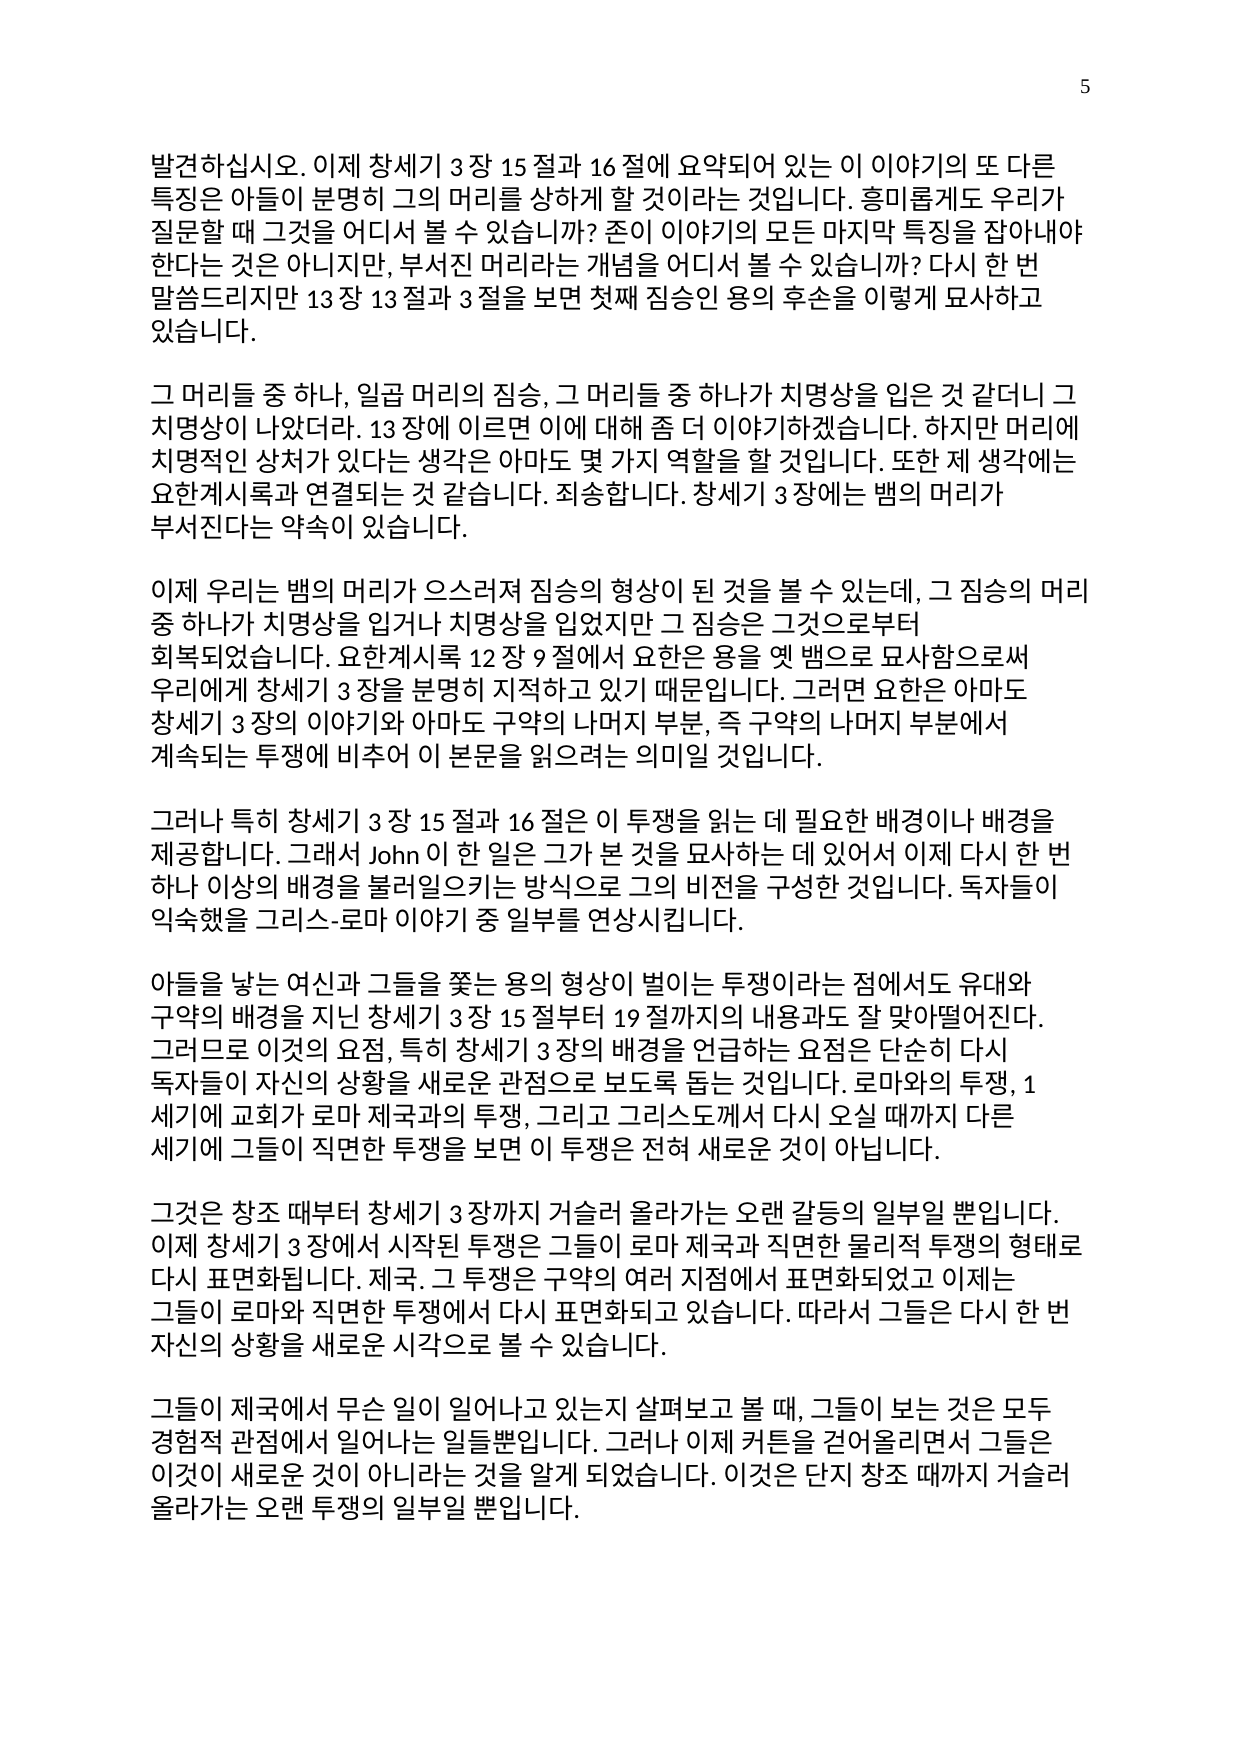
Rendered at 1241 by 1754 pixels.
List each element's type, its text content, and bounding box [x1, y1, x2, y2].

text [150, 150, 1090, 348]
text 그 머리들 중 하나, 일곱 머리의 짐승, 그 머리들 중 하나가 치명상을 입은 것 같더니 그 치명상이 나았더라. 13장에 이르면 이에 대해 좀 더 이야기하겠습니다. 하지만 머리에 치명적인 상처가 있다는 생각은 아마도 몇 가지 역할을 할 것입니다. 또한 제 생각에는 요한계시록과 연결되는 것 같습니다. 죄송합니다. 창세기 3장에는 뱀의 머리가 부서진다는 약속이 있습니다. [150, 379, 1090, 544]
text 이제 우리는 뱀의 머리가 으스러져 짐승의 형상이 된 것을 볼 수 있는데, 그 짐승의 머리 중 하나가 치명상을 입거나 치명상을 입었지만 그 짐승은 그것으로부터 회복되었습니다. 요한계시록 12장 9절에서 요한은 용을 옛 뱀으로 묘사함으로써 우리에게 창세기 3장을 분명히 지적하고 있기 때문입니다. 그러면 요한은 아마도 창세기 3장의 이야기와 아마도 구약의 나머지 부분, 즉 구약의 나머지 부분에서 계속되는 투쟁에 비추어 이 본문을 읽으려는 의미일 것입니다. [150, 576, 1090, 774]
text 그러나 특히 창세기 3장 15절과 16절은 이 투쟁을 읽는 데 필요한 배경이나 배경을 제공합니다. 그래서 John이 한 일은 그가 본 것을 묘사하는 데 있어서 이제 다시 한 번 하나 이상의 배경을 불러일으키는 방식으로 그의 비전을 구성한 것입니다. 독자들이 익숙했을 그리스-로마 이야기 중 일부를 연상시킵니다. [150, 805, 1090, 937]
text 그것은 창조 때부터 창세기 3장까지 거슬러 올라가는 오랜 갈등의 일부일 뿐입니다. 이제 창세기 3장에서 시작된 투쟁은 그들이 로마 제국과 직면한 물리적 투쟁의 형태로 다시 표면화됩니다. 제국. 그 투쟁은 구약의 여러 지점에서 표면화되었고 이제는 그들이 로마와 직면한 투쟁에서 다시 표면화되고 있습니다. 따라서 그들은 다시 한 번 자신의 상황을 새로운 시각으로 볼 수 있습니다. [150, 1197, 1090, 1362]
text 그들이 제국에서 무슨 일이 일어나고 있는지 살펴보고 볼 때, 그들이 보는 것은 모두 경험적 관점에서 일어나는 일들뿐입니다. 그러나 이제 커튼을 걷어올리면서 그들은 이것이 새로운 것이 아니라는 것을 알게 되었습니다. 이것은 단지 창조 때까지 거슬러 올라가는 오랜 투쟁의 일부일 뿐입니다. [150, 1393, 1090, 1526]
text 아들을 낳는 여신과 그들을 쫓는 용의 형상이 벌이는 투쟁이라는 점에서도 유대와 구약의 배경을 지닌 창세기 3장 15절부터 19절까지의 내용과도 잘 맞아떨어진다. 그러므로 이것의 요점, 특히 창세기 3장의 배경을 언급하는 요점은 단순히 다시 독자들이 자신의 상황을 새로운 관점으로 보도록 돕는 것입니다. 로마와의 투쟁, 1세기에 교회가 로마 제국과의 투쟁, 그리고 그리스도께서 다시 오실 때까지 다른 세기에 그들이 직면한 투쟁을 보면 이 투쟁은 전혀 새로운 것이 아닙니다. [150, 968, 1090, 1166]
